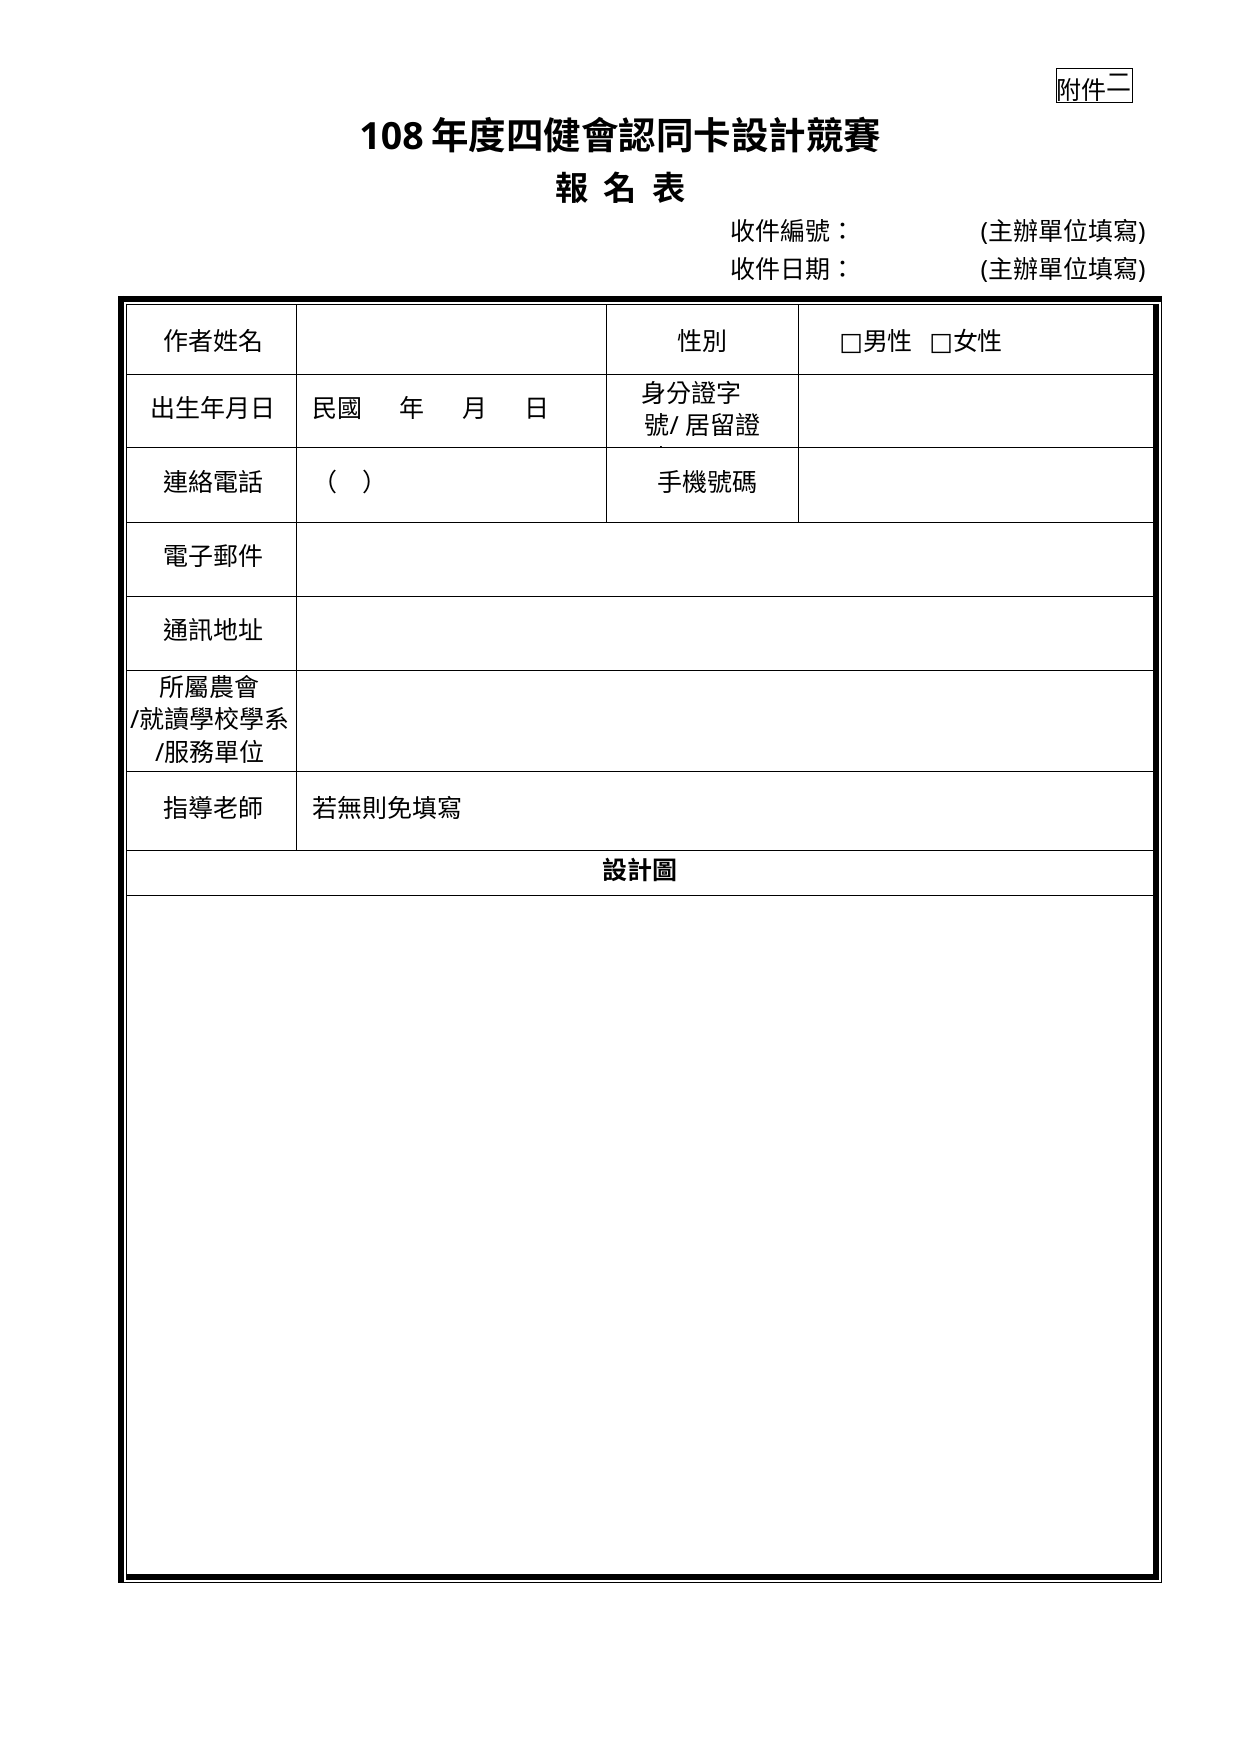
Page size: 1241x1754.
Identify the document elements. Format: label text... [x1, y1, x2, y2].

table_cell 通訊地址 [127, 597, 296, 670]
table_header 性別 [607, 305, 798, 374]
table_header 作者姓名 [127, 305, 296, 374]
table_cell 若無則免填寫 [297, 772, 1153, 850]
table_cell 指導老師 [127, 772, 296, 850]
table_cell [297, 523, 1153, 596]
table_cell 身分證字號/ 居留證號碼 [607, 375, 798, 447]
table_cell 所屬農會 /就讀學校學系 /服務單位 [127, 671, 296, 771]
table_cell 電子郵件 [127, 523, 296, 596]
table_cell 連絡電話 [127, 448, 296, 522]
table_cell 民國 年 月 日 [297, 375, 606, 447]
table_cell 手機號碼 [607, 448, 798, 522]
table_cell [297, 671, 1153, 771]
table_cell 出生年月日 [127, 375, 296, 447]
table_cell 設計圖 [127, 851, 1153, 895]
table_cell [297, 597, 1153, 670]
text 收件日期： (主辦單位填寫) [730, 249, 1169, 286]
table_cell （ ） [297, 448, 606, 522]
table_cell [799, 375, 1153, 447]
table_cell [799, 448, 1153, 522]
subtitle 報 名 表 [224, 159, 1016, 210]
table_header □男性 □女性 [799, 305, 1153, 374]
table_cell [127, 896, 1153, 1574]
subtitle 108年度四健會認同卡設計競賽 [224, 108, 1016, 159]
table_header [297, 305, 606, 374]
text 收件編號： (主辦單位填寫) [730, 212, 1169, 248]
